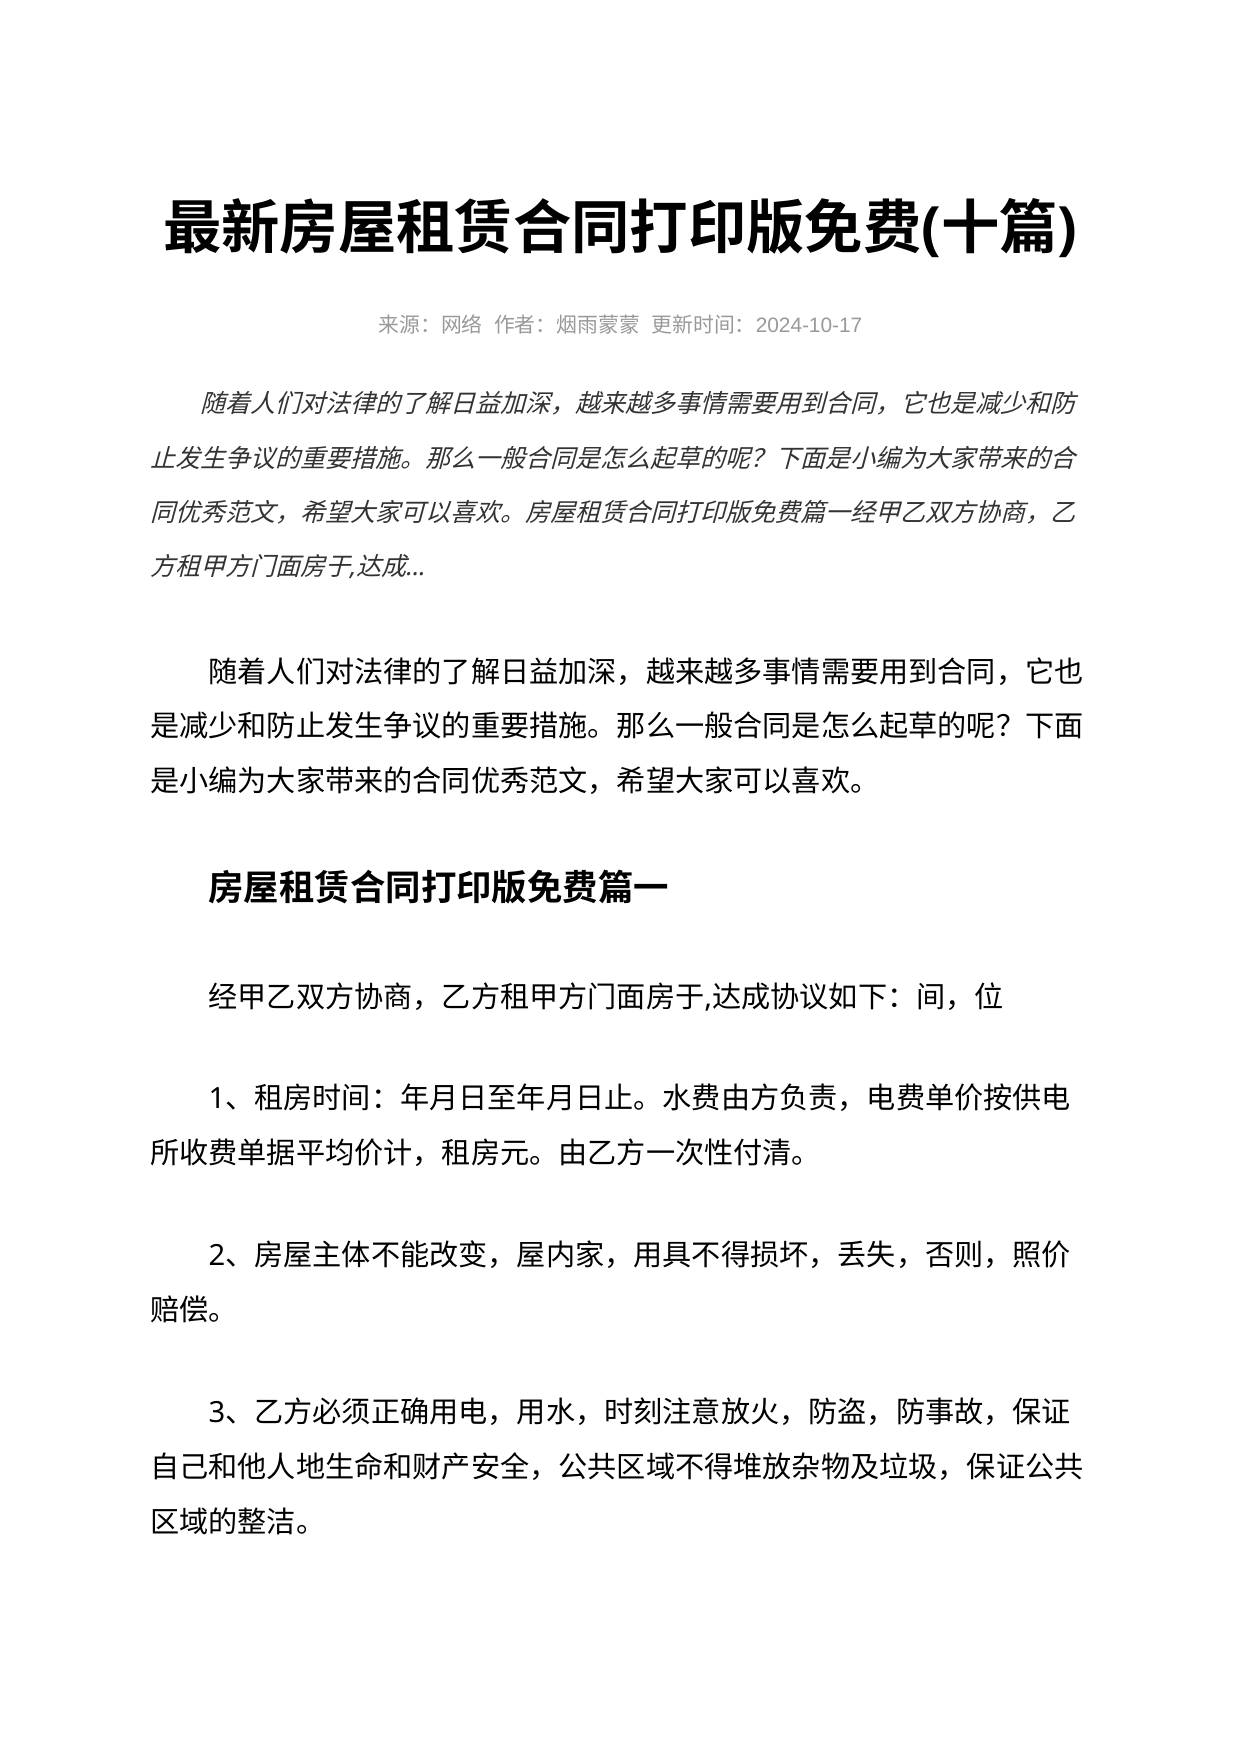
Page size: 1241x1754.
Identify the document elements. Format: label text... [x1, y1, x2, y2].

text 3、乙方必须正确用电，用水，时刻注意放火，防盗，防事故，保证自己和他人地生命和财产安全，公共区域不得堆放杂物及垃圾，保证公共区域的整洁。 [150, 1389, 1090, 1541]
text 经甲乙双方协商，乙方租甲方门面房于,达成协议如下：间，位 [150, 973, 1090, 1016]
text 随着人们对法律的了解日益加深，越来越多事情需要用到合同，它也是减少和防止发生争议的重要措施。那么一般合同是怎么起草的呢？下面是小编为大家带来的合同优秀范文，希望大家可以喜欢。房屋租赁合同打印版免费篇一经甲乙双方协商，乙方租甲方门面房于,达成... [150, 384, 1090, 583]
text 来源：网络 作者：烟雨蒙蒙 更新时间：2024-10-17 [150, 313, 1090, 337]
text 房屋租赁合同打印版免费篇一 [150, 860, 1090, 911]
text 1、租房时间：年月日至年月日止。水费由方负责，电费单价按供电所收费单据平均价计，租房元。由乙方一次性付清。 [150, 1075, 1090, 1172]
text 随着人们对法律的了解日益加深，越来越多事情需要用到合同，它也是减少和防止发生争议的重要措施。那么一般合同是怎么起草的呢？下面是小编为大家带来的合同优秀范文，希望大家可以喜欢。 [150, 648, 1090, 800]
subtitle 最新房屋租赁合同打印版免费(十篇) [150, 181, 1090, 266]
text 2、房屋主体不能改变，屋内家，用具不得损坏，丢失，否则，照价赔偿。 [150, 1232, 1090, 1329]
